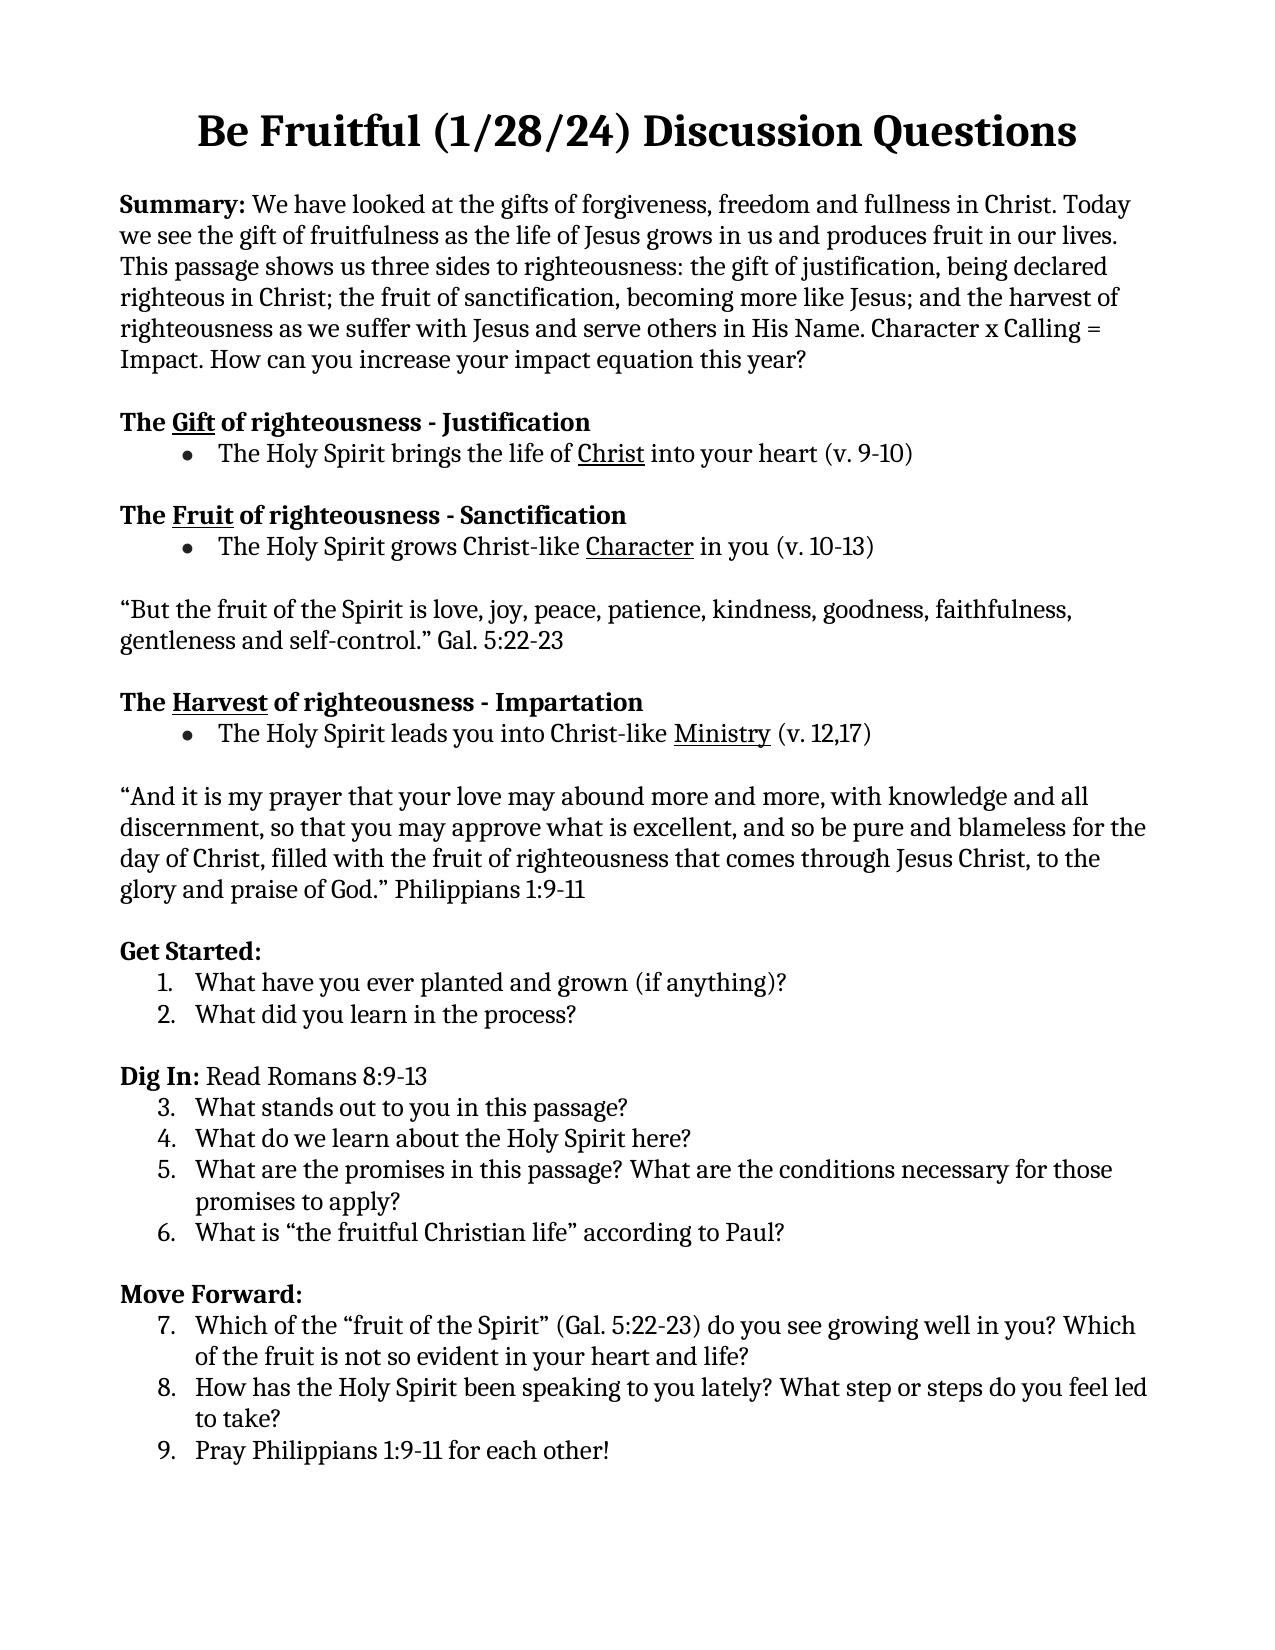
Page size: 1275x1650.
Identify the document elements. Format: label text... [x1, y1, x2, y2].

list What have you ever planted and grown (if anything)? [157, 967, 1155, 999]
list What did you learn in the process? [157, 999, 1155, 1030]
text The Gift of righteousness - Justification [120, 407, 1155, 438]
list The Holy Spirit grows Christ-like Character in you (v. 10-13) [180, 531, 1155, 563]
list What do we learn about the Holy Spirit here? [157, 1123, 1155, 1154]
text Be Fruitful (1/28/24) Discussion Questions [120, 105, 1155, 158]
list The Holy Spirit leads you into Christ-like Ministry (v. 12,17) [180, 718, 1155, 749]
text Get Started: [120, 936, 1155, 967]
text “And it is my prayer that your love may abound more and more, with knowledge and all discernment, so that you may approve what is excellent, and so be pure and blameless for the day of Christ, filled with the fruit of righteousness that comes through Jesus Christ, to the glory and praise of God.” Philippians 1:9-11 [120, 781, 1155, 905]
list What is “the fruitful Christian life” according to Paul? [157, 1217, 1155, 1248]
list Which of the “fruit of the Spirit” (Gal. 5:22-23) do you see growing well in you? Which of the fruit is not so evident in your heart and life? [157, 1310, 1155, 1372]
text “But the fruit of the Spirit is love, joy, peace, patience, kindness, goodness, faithfulness, gentleness and self-control.” Gal. 5:22-23 [120, 594, 1155, 656]
text Dig In: Read Romans 8:9-13 [120, 1061, 1155, 1092]
text Move Forward: [120, 1279, 1155, 1310]
list The Holy Spirit brings the life of Christ into your heart (v. 9-10) [180, 438, 1155, 469]
list What stands out to you in this passage? [157, 1092, 1155, 1123]
list What are the promises in this passage? What are the conditions necessary for those promises to apply? [157, 1154, 1155, 1217]
text The Fruit of righteousness - Sanctification [120, 500, 1155, 531]
text The Harvest of righteousness - Impartation [120, 687, 1155, 718]
list How has the Holy Spirit been speaking to you lately? What step or steps do you feel led to take? [157, 1372, 1155, 1435]
list Pray Philippians 1:9-11 for each other! [157, 1435, 1155, 1466]
text Summary: We have looked at the gifts of forgiveness, freedom and fullness in Christ. Today we see the gift of fruitfulness as the life of Jesus grows in us and produces fruit in our lives. This passage shows us three sides to righteousness: the gift of justification, being declared righteous in Christ; the fruit of sanctification, becoming more like Jesus; and the harvest of righteousness as we suffer with Jesus and serve others in His Name. Character x Calling = Impact. How can you increase your impact equation this year? [120, 189, 1155, 376]
